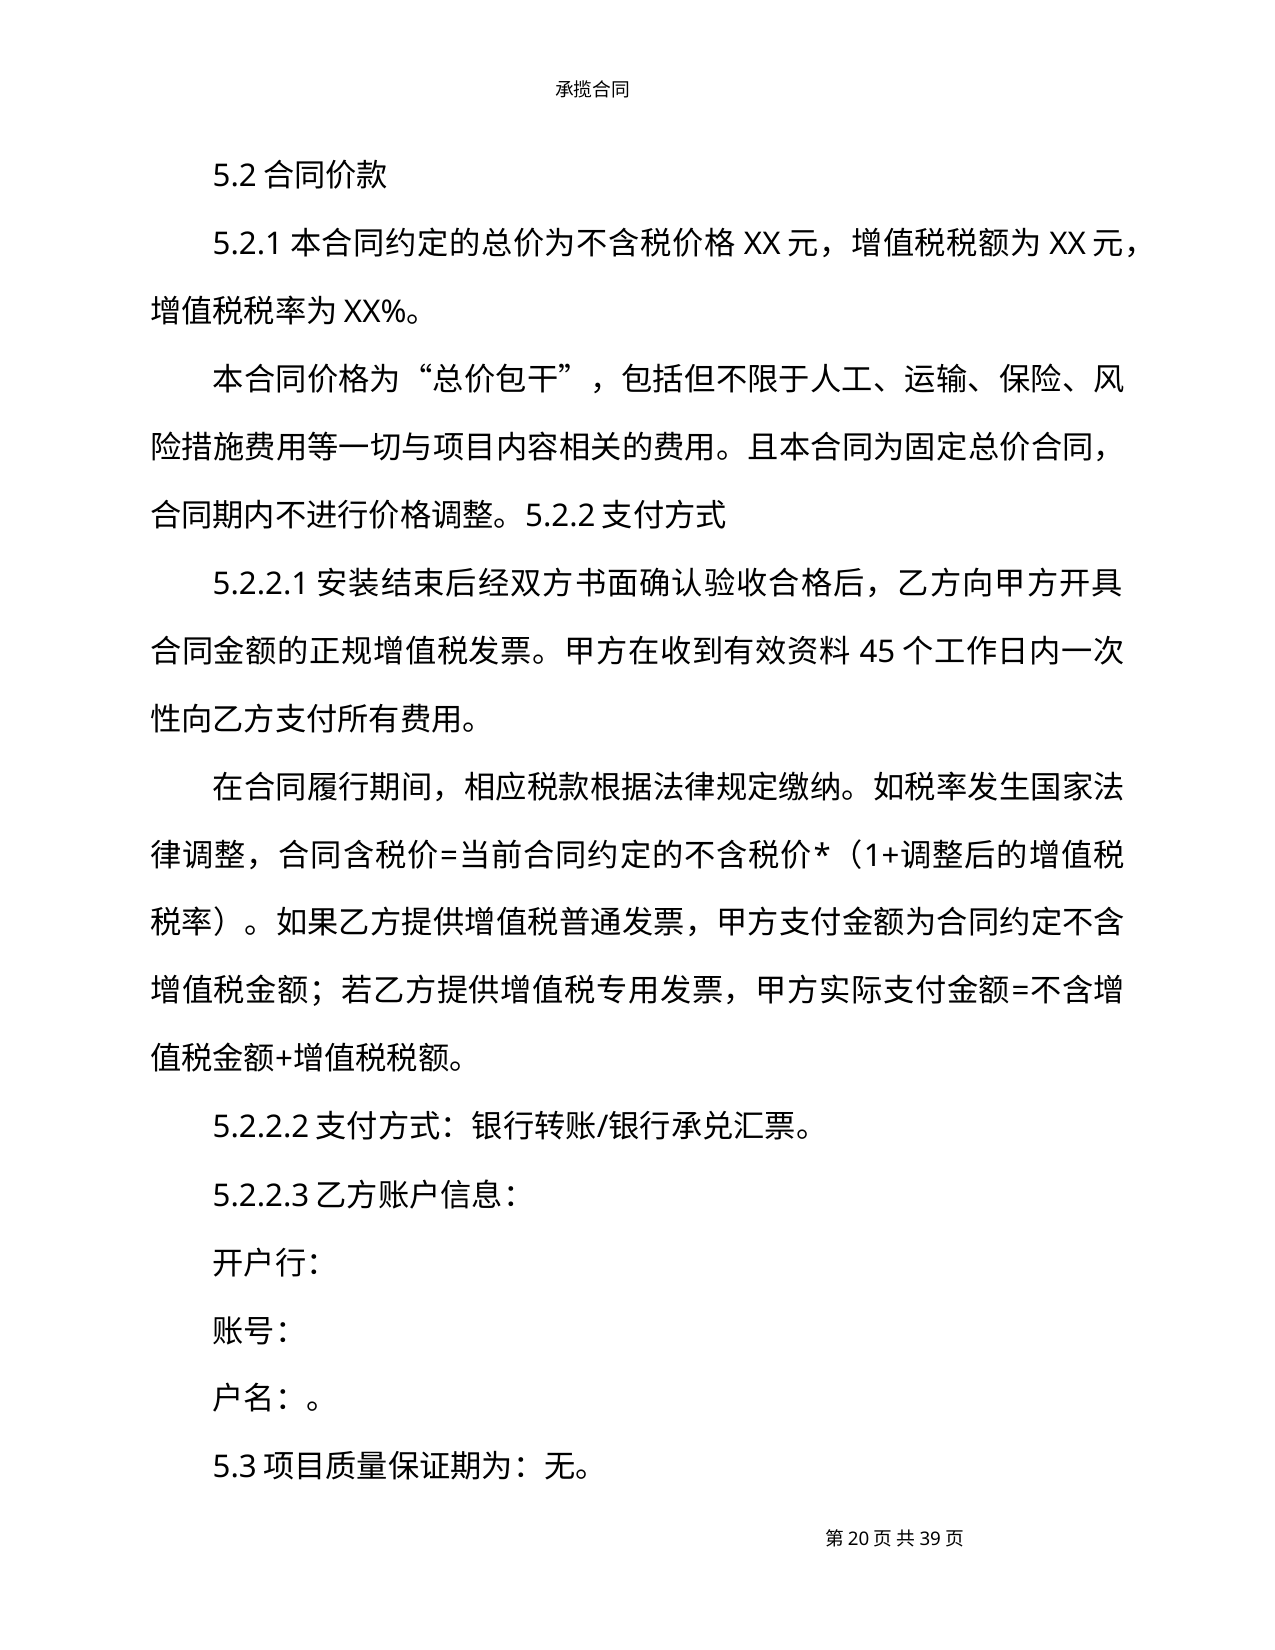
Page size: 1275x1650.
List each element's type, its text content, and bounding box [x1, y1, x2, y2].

text 5.2.2.1安装结束后经双方书面确认验收合格后，乙方向甲方开具合同金额的正规增值税发票。甲方在收到有效资料45个工作日内一次性向乙方支付所有费用。 [150, 558, 1125, 739]
text 5.2.1本合同约定的总价为不含税价格XX元，增值税税额为XX元，增值税税率为XX%。 [150, 218, 1125, 332]
text 5.2合同价款 [150, 150, 1125, 195]
text 5.3项目质量保证期为：无。 [150, 1441, 1125, 1487]
text 5.2.2.3乙方账户信息： [150, 1170, 1125, 1215]
text 在合同履行期间，相应税款根据法律规定缴纳。如税率发生国家法律调整，合同含税价=当前合同约定的不含税价*（1+调整后的增值税税率）。如果乙方提供增值税普通发票，甲方支付金额为合同约定不含增值税金额；若乙方提供增值税专用发票，甲方实际支付金额=不含增值税金额+增值税税额。 [150, 762, 1125, 1079]
text 账号： [150, 1306, 1125, 1351]
text 5.2.2.2支付方式：银行转账/银行承兑汇票。 [150, 1102, 1125, 1147]
text 户名：。 [150, 1373, 1125, 1419]
text 本合同价格为“总价包干”，包括但不限于人工、运输、保险、风险措施费用等一切与项目内容相关的费用。且本合同为固定总价合同，合同期内不进行价格调整。5.2.2支付方式 [150, 354, 1125, 535]
text 开户行： [150, 1238, 1125, 1283]
